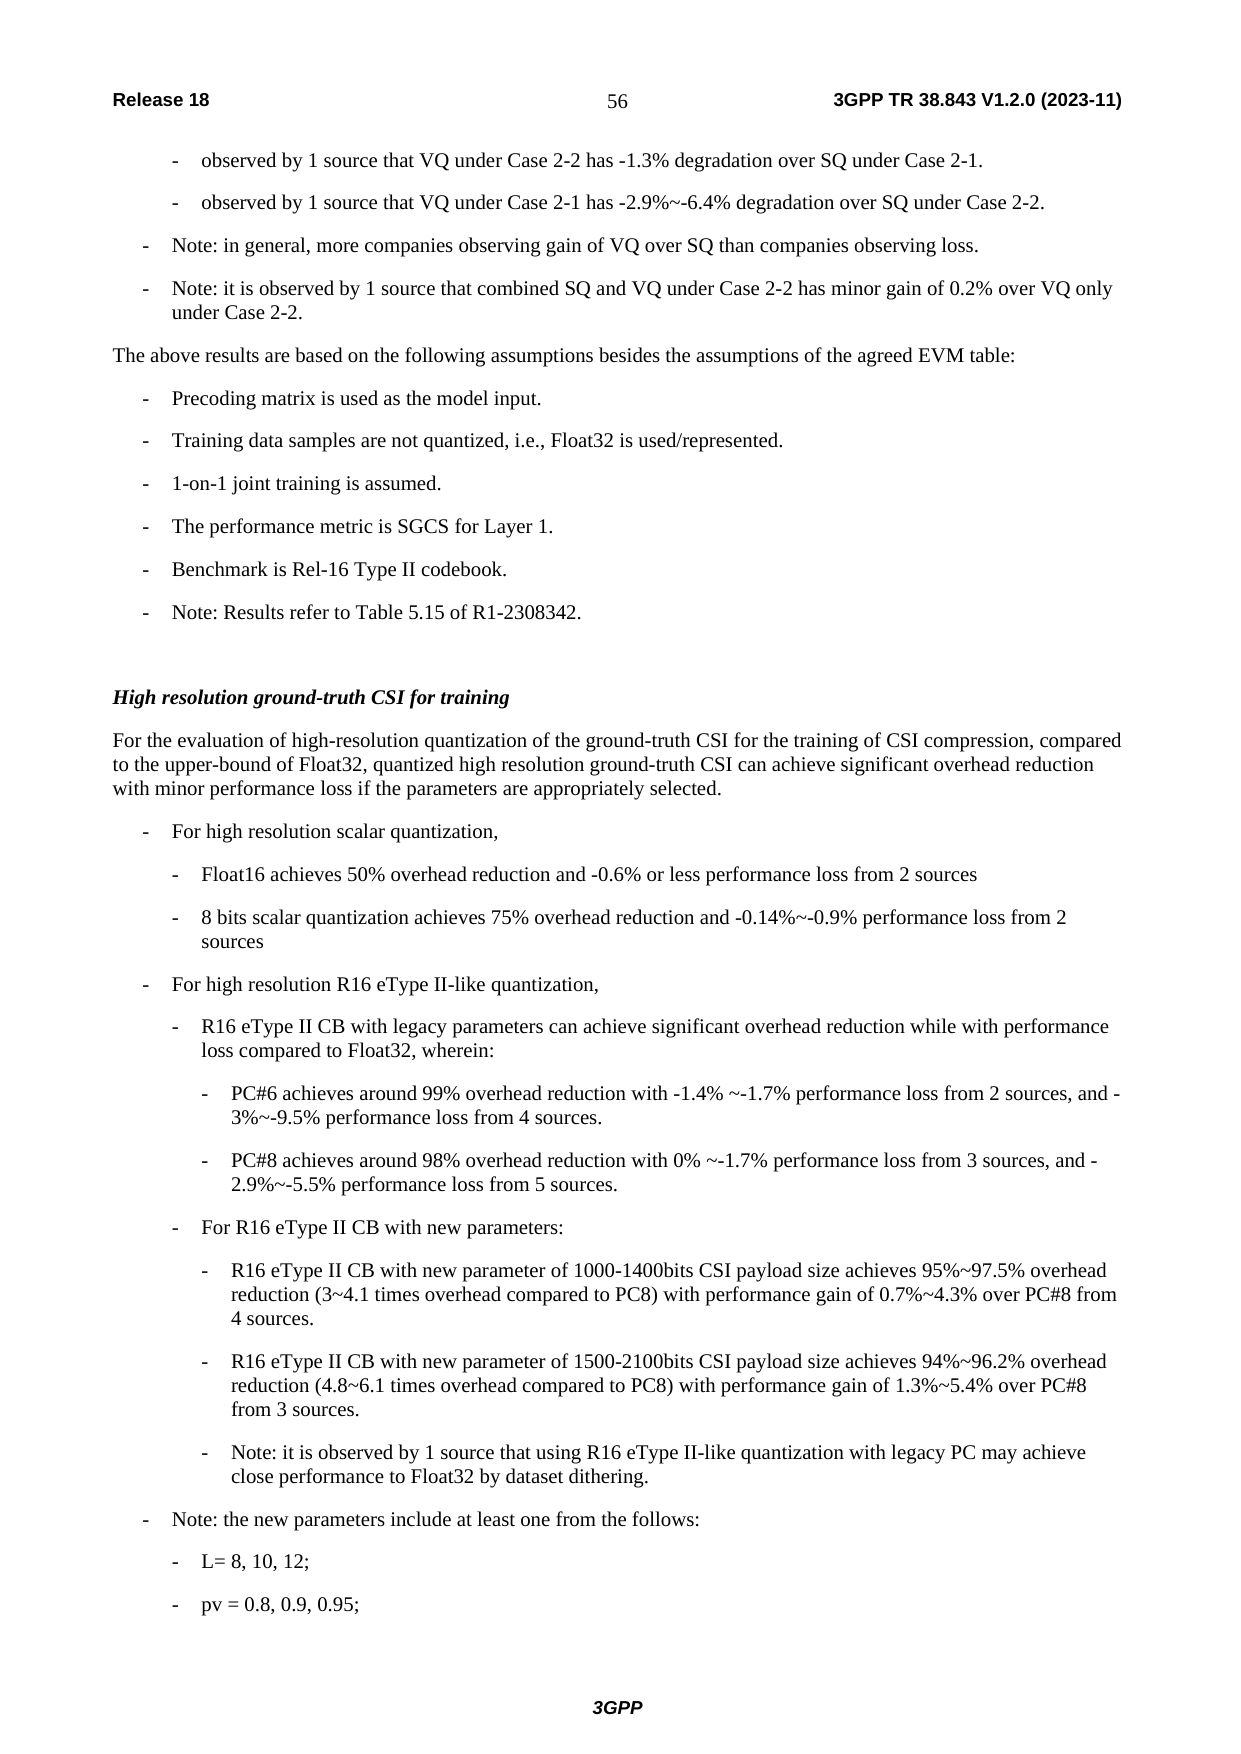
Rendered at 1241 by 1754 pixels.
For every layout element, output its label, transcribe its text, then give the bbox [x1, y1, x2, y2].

text For the evaluation of high-resolution quantization of the ground-truth CSI for the training of CSI compression, compared to the upper-bound of Float32, quantized high resolution ground-truth CSI can achieve significant overhead reduction with minor performance loss if the parameters are appropriately selected. [112, 728, 1122, 800]
text - Note: the new parameters include at least one from the follows: [142, 1507, 1122, 1531]
text - Note: it is observed by 1 source that using R16 eType II-like quantization with legacy PC may achieve close performance to Float32 by dataset dithering. [201, 1440, 1122, 1488]
text - Float16 achieves 50% overhead reduction and -0.6% or less performance loss from 2 sources [172, 862, 1122, 886]
text - 1-on-1 joint training is assumed. [142, 471, 1122, 495]
text High resolution ground-truth CSI for training [112, 685, 1122, 709]
text - The performance metric is SGCS for Layer 1. [142, 514, 1122, 538]
text - 8 bits scalar quantization achieves 75% overhead reduction and -0.14%~-0.9% performance loss from 2 sources [172, 905, 1122, 953]
text - For high resolution R16 eType II-like quantization, [142, 972, 1122, 996]
text The above results are based on the following assumptions besides the assumptions of the agreed EVM table: [112, 343, 1122, 367]
text - observed by 1 source that VQ under Case 2-2 has -1.3% degradation over SQ under Case 2-1. [172, 147, 1122, 172]
text - Note: it is observed by 1 source that combined SQ and VQ under Case 2-2 has minor gain of 0.2% over VQ only under Case 2-2. [142, 276, 1122, 324]
text - Training data samples are not quantized, i.e., Float32 is used/represented. [142, 428, 1122, 452]
text - Note: Results refer to Table 5.15 of R1-2308342. [142, 600, 1122, 624]
text - For high resolution scalar quantization, [142, 819, 1122, 843]
text - For R16 eType II CB with new parameters: [172, 1215, 1122, 1239]
text - Precoding matrix is used as the model input. [142, 386, 1122, 410]
text - R16 eType II CB with new parameter of 1000-1400bits CSI payload size achieves 95%~97.5% overhead reduction (3~4.1 times overhead compared to PC8) with performance gain of 0.7%~4.3% over PC#8 from 4 sources. [201, 1258, 1122, 1330]
text - PC#8 achieves around 98% overhead reduction with 0% ~-1.7% performance loss from 3 sources, and -2.9%~-5.5% performance loss from 5 sources. [201, 1148, 1122, 1196]
text - R16 eType II CB with legacy parameters can achieve significant overhead reduction while with performance loss compared to Float32, wherein: [172, 1014, 1122, 1062]
text - observed by 1 source that VQ under Case 2-1 has -2.9%~-6.4% degradation over SQ under Case 2-2. [172, 190, 1122, 214]
text - pv = 0.8, 0.9, 0.95; [172, 1592, 1122, 1616]
text - Benchmark is Rel-16 Type II codebook. [142, 557, 1122, 581]
text - PC#6 achieves around 99% overhead reduction with -1.4% ~-1.7% performance loss from 2 sources, and -3%~-9.5% performance loss from 4 sources. [201, 1081, 1122, 1129]
text - R16 eType II CB with new parameter of 1500-2100bits CSI payload size achieves 94%~96.2% overhead reduction (4.8~6.1 times overhead compared to PC8) with performance gain of 1.3%~5.4% over PC#8 from 3 sources. [201, 1349, 1122, 1421]
text - L= 8, 10, 12; [172, 1549, 1122, 1573]
text - Note: in general, more companies observing gain of VQ over SQ than companies observing loss. [142, 233, 1122, 257]
